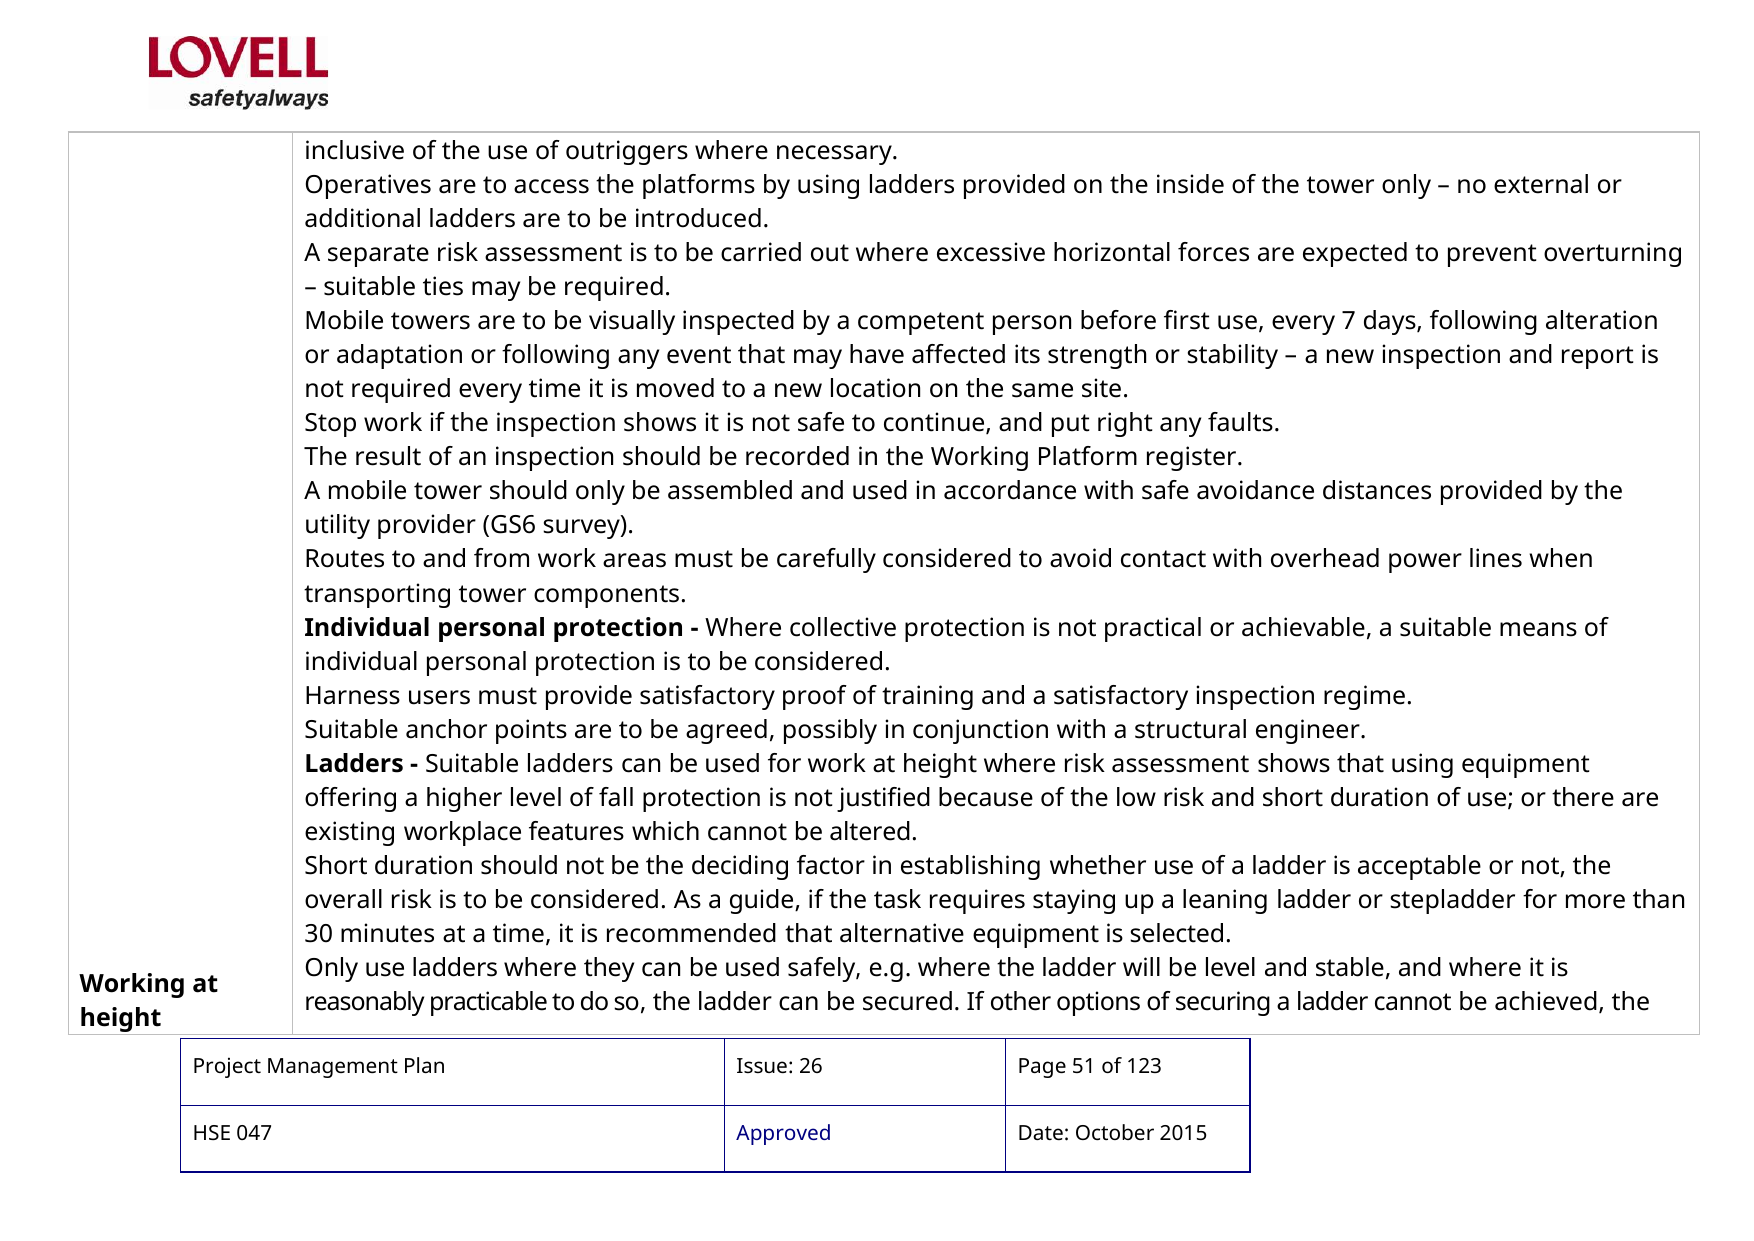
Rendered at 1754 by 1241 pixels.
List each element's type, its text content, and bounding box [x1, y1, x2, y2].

table_cell Working at height Working at height Working at height Working at height Working at height [69, 133, 292, 1034]
picture [148, 36, 329, 110]
